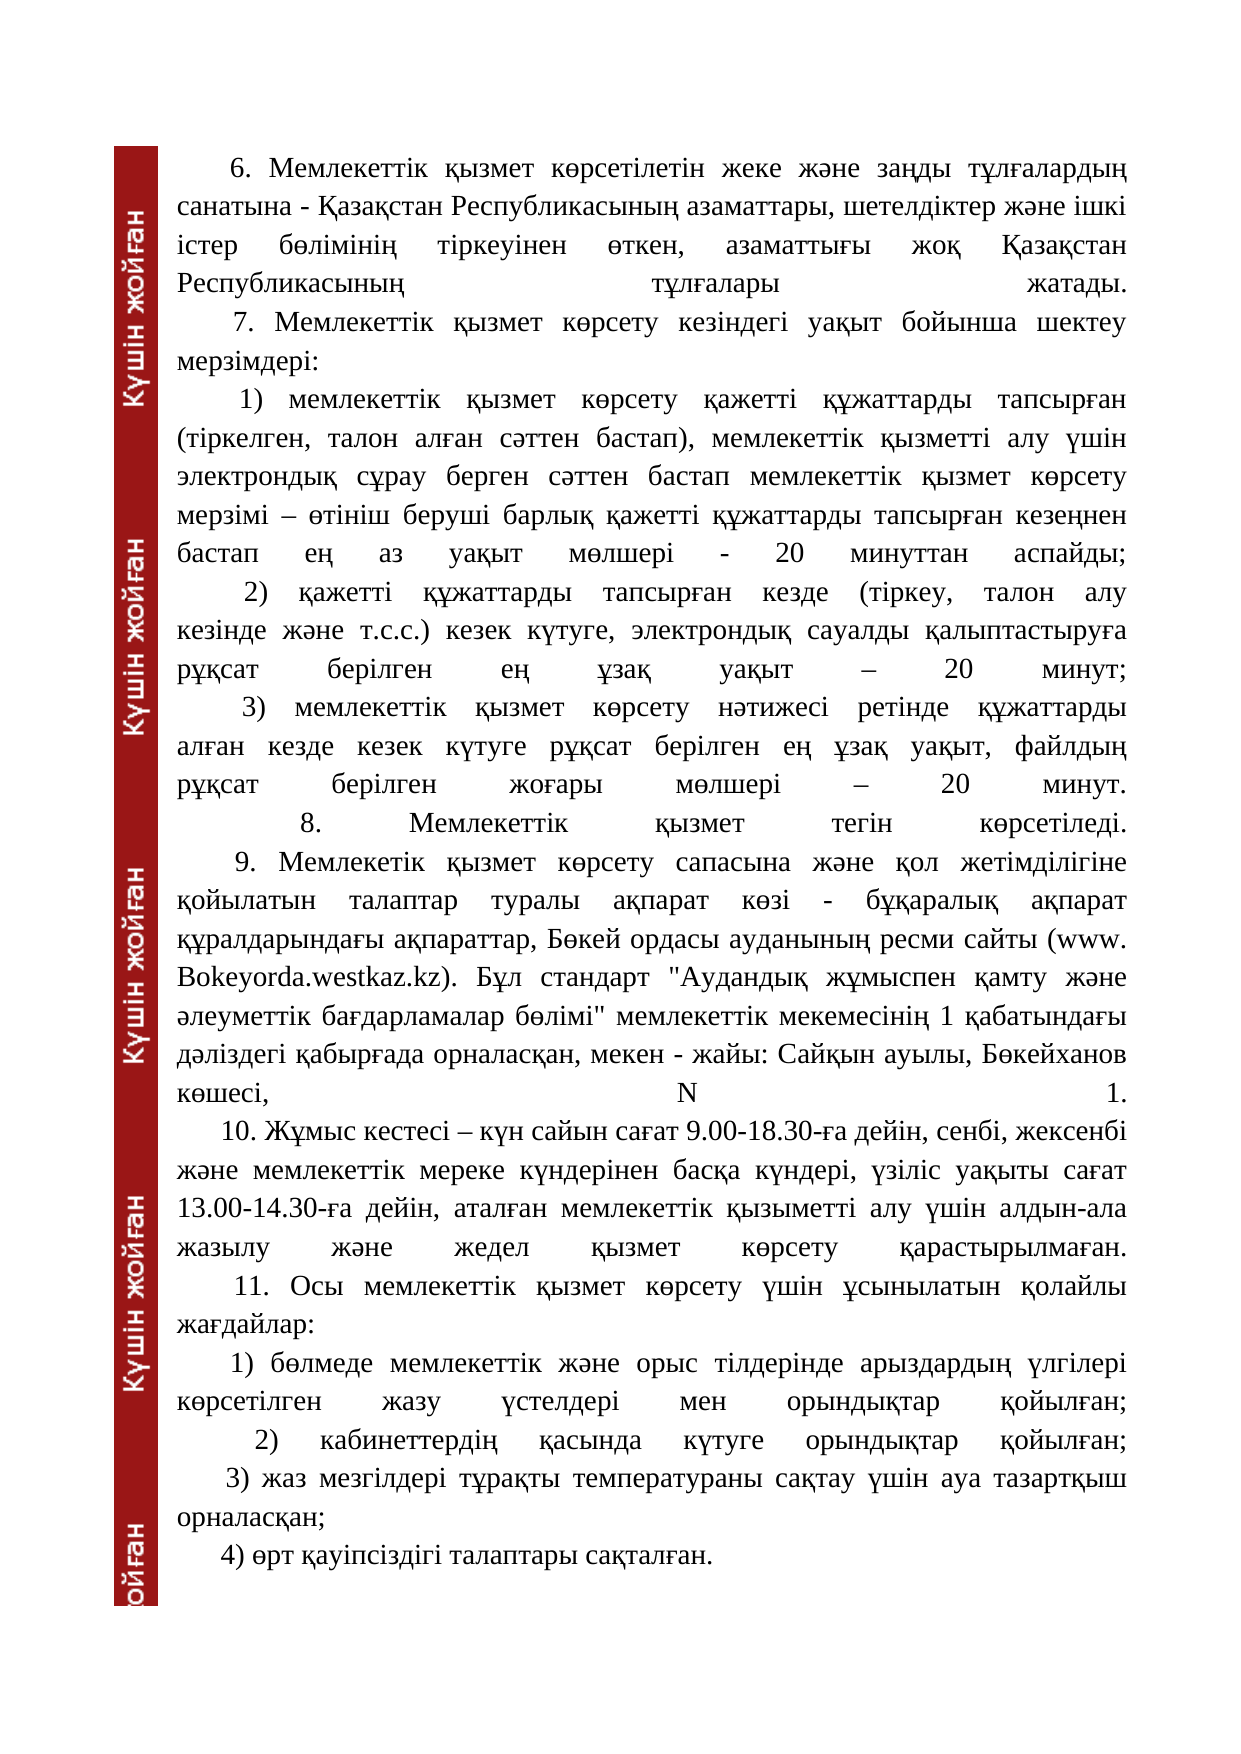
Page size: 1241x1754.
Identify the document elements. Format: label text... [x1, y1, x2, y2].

picture [114, 146, 158, 150]
picture [114, 1571, 158, 1606]
